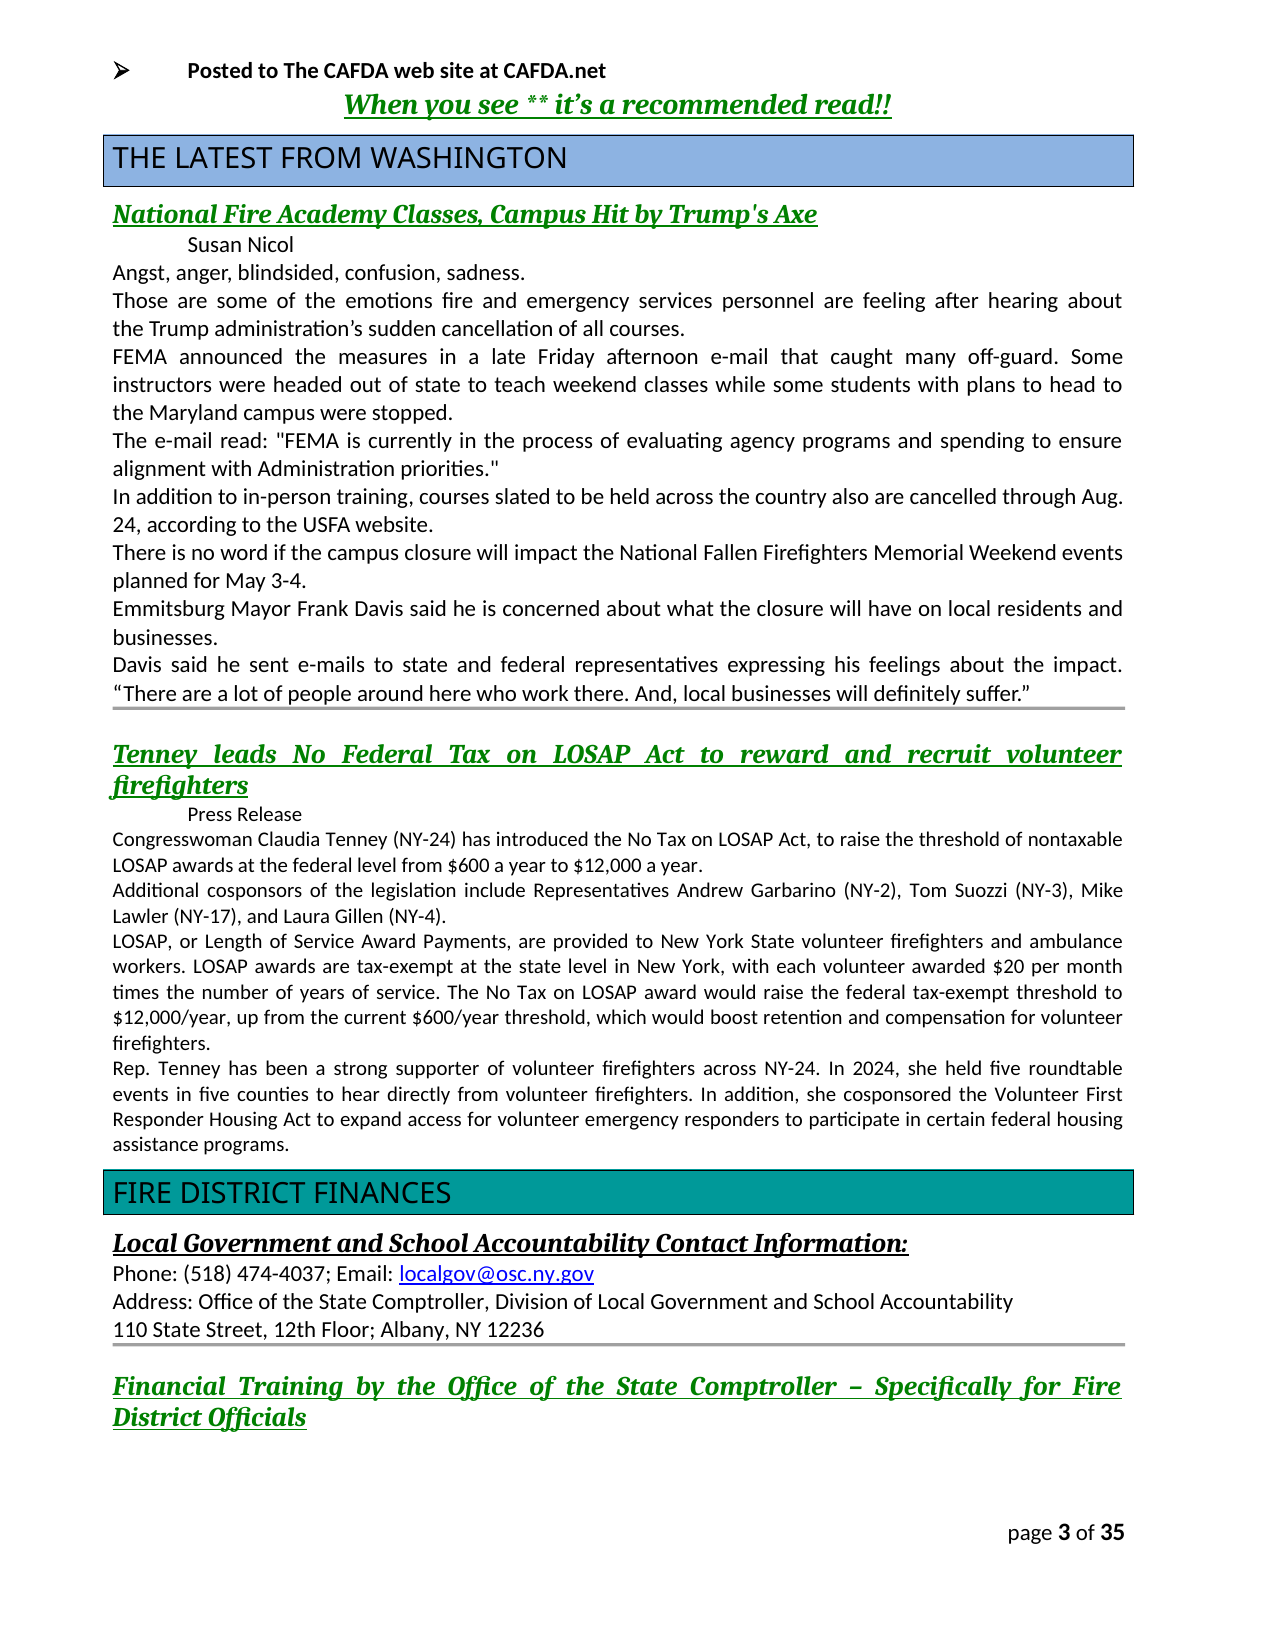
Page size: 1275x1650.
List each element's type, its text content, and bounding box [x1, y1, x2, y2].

text Those are some of the emotions fire and emergency services personnel are feeling after hearing about the Trump administration’s sudden cancellation of all courses. [112, 286, 1125, 342]
text Susan Nicol [112, 230, 1125, 258]
text Emmitsburg Mayor Frank Davis said he is concerned about what the closure will have on local residents and businesses. [112, 594, 1125, 651]
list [112, 56, 1125, 84]
subtitle Tenney leads No Federal Tax on LOSAP Act to reward and recruit volunteer firefighters [112, 739, 1125, 801]
text Press Release [112, 801, 1125, 827]
text LOSAP, or Length of Service Award Payments, are provided to New York State volunteer firefighters and ambulance workers. LOSAP awards are tax-exempt at the state level in New York, with each volunteer awarded $20 per month times the number of years of service. The No Tax on LOSAP award would raise the federal tax-exempt threshold to $12,000/year, up from the current $600/year threshold, which would boost retention and compensation for volunteer firefighters. [112, 928, 1125, 1055]
text There is no word if the campus closure will impact the National Fallen Firefighters Memorial Weekend events planned for May 3-4. [112, 538, 1125, 594]
subtitle National Fire Academy Classes, Campus Hit by Trump's Axe [112, 199, 1125, 230]
text Local Government and School Accountability Contact Information: [112, 1228, 1125, 1259]
text FEMA announced the measures in a late Friday afternoon e-mail that caught many off-guard. Some instructors were headed out of state to teach weekend classes while some students with plans to head to the Maryland campus were stopped. [112, 342, 1125, 426]
text The e-mail read: "FEMA is currently in the process of evaluating agency programs and spending to ensure alignment with Administration priorities." [112, 426, 1125, 482]
text Rep. Tenney has been a strong supporter of volunteer firefighters across NY-24. In 2024, she held five roundtable events in five counties to hear directly from volunteer firefighters. In addition, she cosponsored the Volunteer First Responder Housing Act to expand access for volunteer emergency responders to participate in certain federal housing assistance programs. [112, 1055, 1125, 1157]
text THE LATEST FROM WASHINGTON [104, 136, 1133, 186]
text Davis said he sent e-mails to state and federal representatives expressing his feelings about the impact. “There are a lot of people around here who work there. And, local businesses will definitely suffer.” [112, 651, 1125, 706]
text Angst, anger, blindsided, confusion, sadness. [112, 258, 1125, 286]
text FIRE DISTRICT FINANCES [104, 1171, 1133, 1214]
text Financial Training by the Office of the State Comptroller – Specifically for Fire District Officials [112, 1371, 1125, 1433]
text Additional cosponsors of the legislation include Representatives Andrew Garbarino (NY-2), Tom Suozzi (NY-3), Mike Lawler (NY-17), and Laura Gillen (NY-4). [112, 877, 1125, 928]
text Phone: (518) 474-4037; Email: localgov@osc.ny.gov [112, 1259, 1125, 1287]
text Congresswoman Claudia Tenney (NY-24) has introduced the No Tax on LOSAP Act, to raise the threshold of nontaxable LOSAP awards at the federal level from $600 a year to $12,000 a year. [112, 827, 1125, 877]
text 110 State Street, 12th Floor; Albany, NY 12236 [112, 1315, 1125, 1343]
text In addition to in-person training, courses slated to be held across the country also are cancelled through Aug. 24, according to the USFA website. [112, 482, 1125, 538]
text Address: Office of the State Comptroller, Division of Local Government and School Accountability [112, 1287, 1125, 1315]
subtitle When you see ** it’s a recommended read!! [112, 88, 1125, 122]
